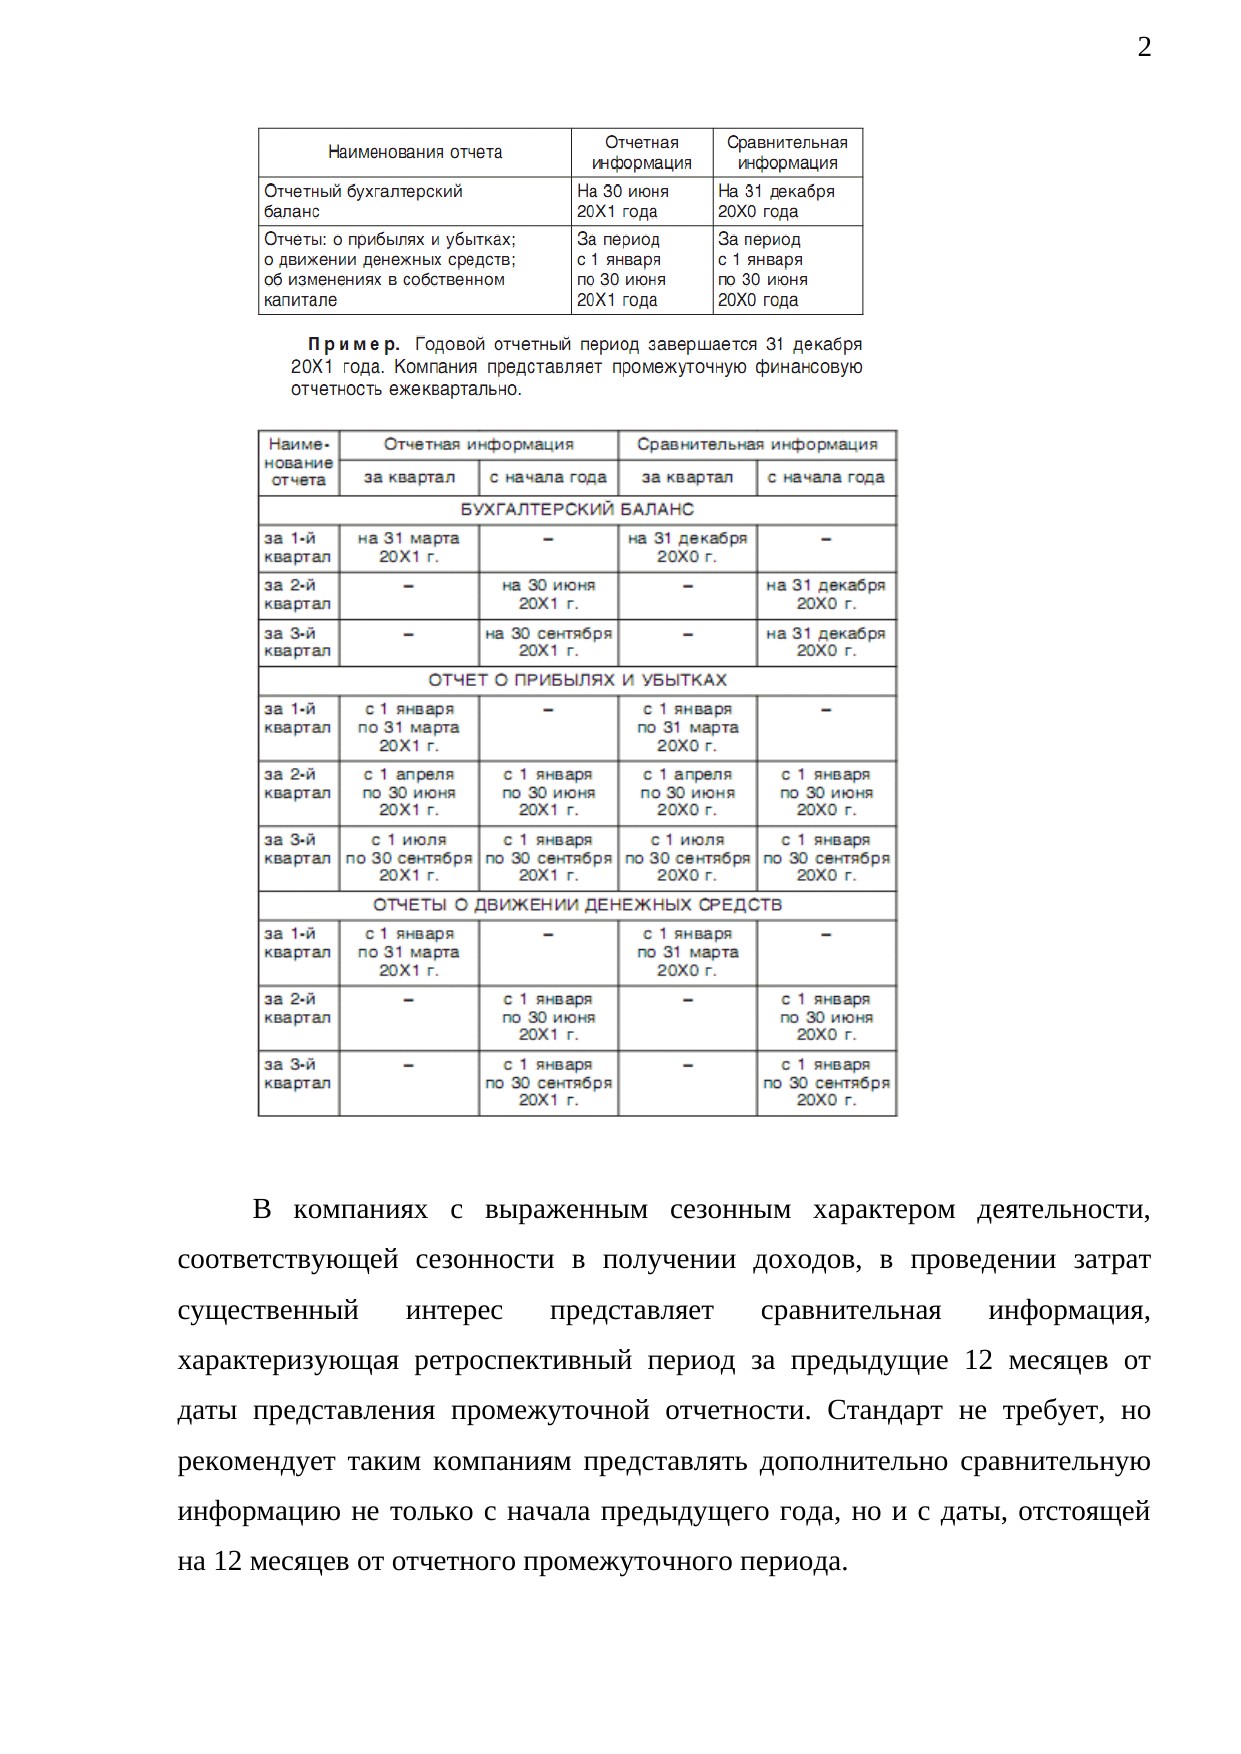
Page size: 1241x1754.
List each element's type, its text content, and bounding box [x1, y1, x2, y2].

picture [252, 118, 871, 404]
picture [252, 420, 903, 1124]
text В компаниях с выраженным сезонным характером деятельности, соответствующей сезонности в получении доходов, в проведении затрат существенный интерес представляет сравнительная информация, характеризующая ретроспективный период за предыдущие 12 месяцев от даты представления промежуточной отчетности. Стандарт не требует, но рекомендует таким компаниям представлять дополнительно сравнительную информацию не только с начала предыдущего года, но и с даты, отстоящей на 12 месяцев от отчетного промежуточного периода. [177, 1191, 1152, 1577]
